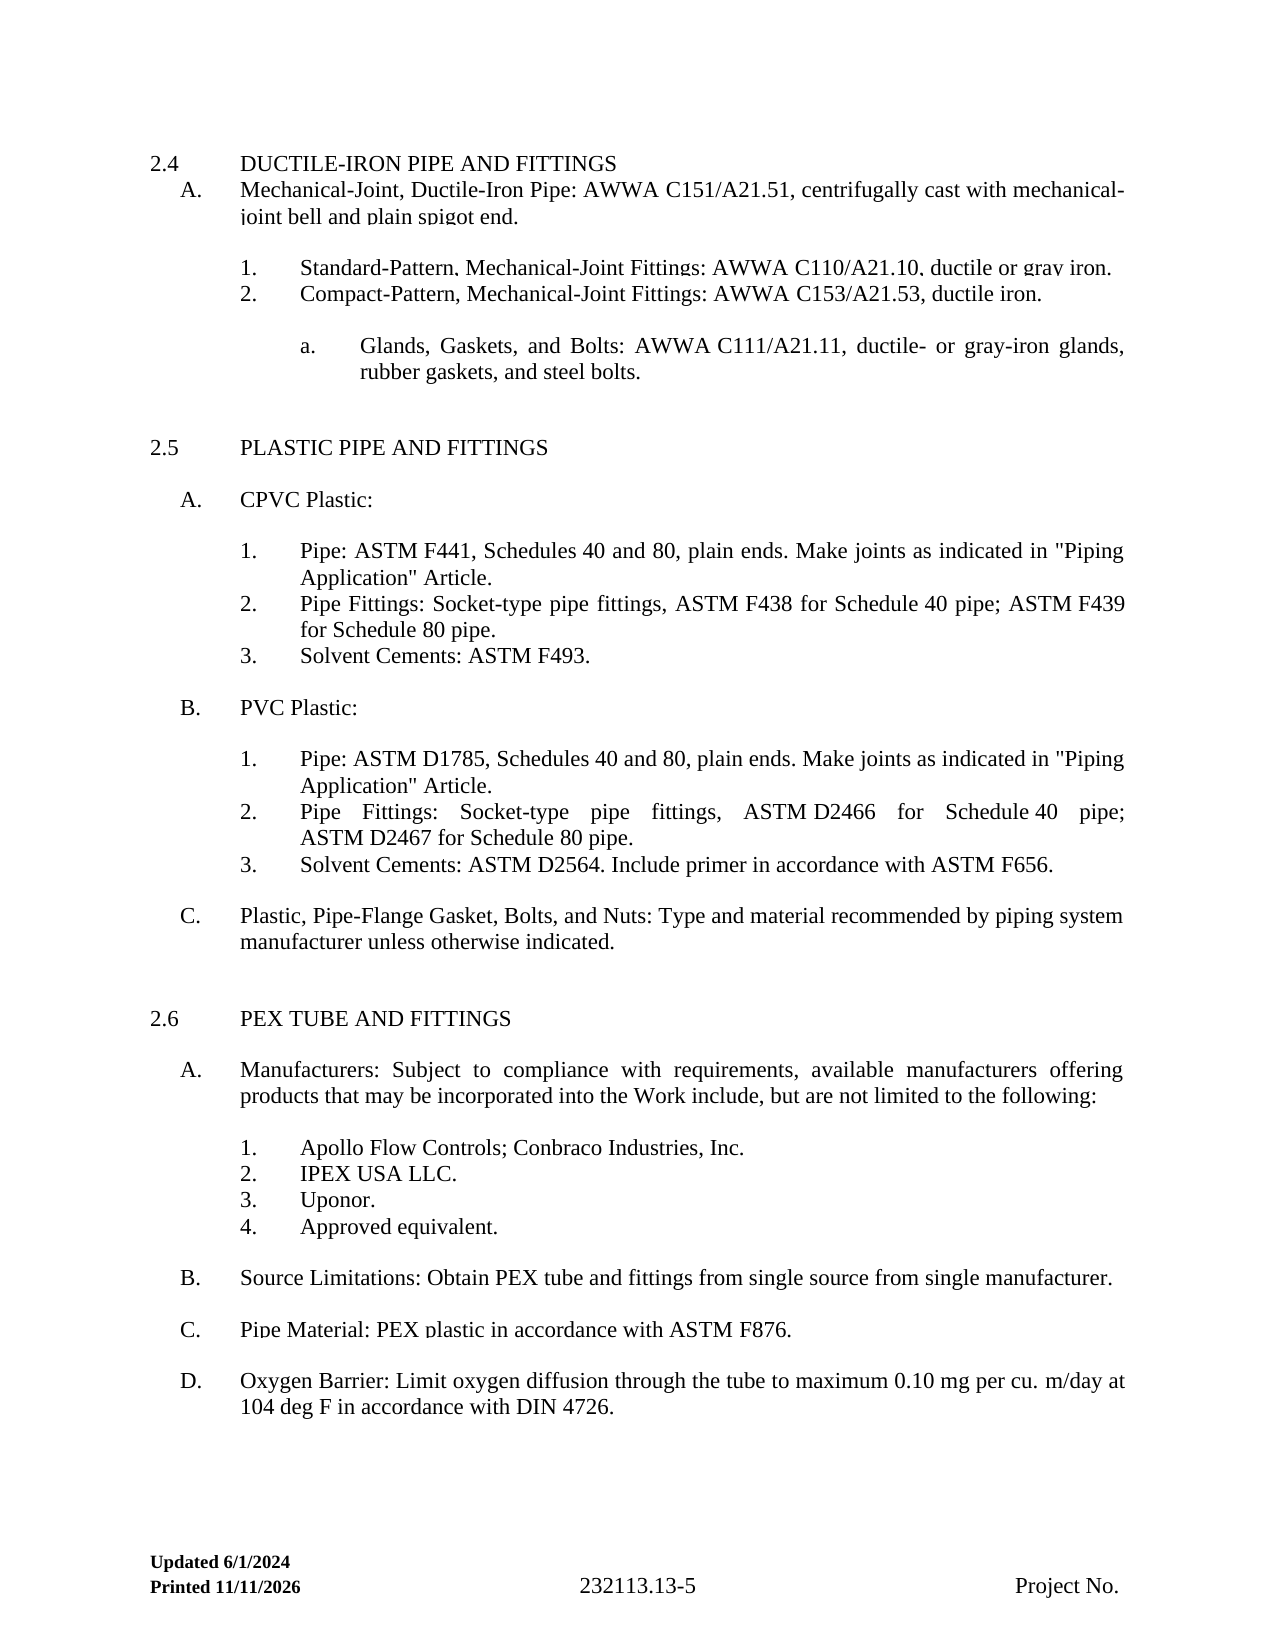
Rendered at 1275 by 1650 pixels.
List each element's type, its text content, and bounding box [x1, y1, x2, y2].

text DUCTILE-IRON PIPE AND FITTINGS [150, 150, 1125, 172]
text Pipe Fittings: Socket-type pipe fittings, ASTM F438 for Schedule 40 pipe; ASTM F439 for Schedule 80 pipe. [240, 590, 1125, 643]
text Plastic, Pipe-Flange Gasket, Bolts, and Nuts: Type and material recommended by piping system manufacturer unless otherwise indicated. [180, 902, 1125, 955]
text Standard-Pattern, Mechanical-Joint Fittings: AWWA C110/A21.10, ductile or gray iron. [240, 254, 1125, 276]
text IPEX USA LLC. [240, 1160, 1125, 1187]
text Approved equivalent. [240, 1213, 1125, 1239]
text PVC Plastic: [180, 694, 1125, 720]
text PEX TUBE AND FITTINGS [150, 1005, 1125, 1031]
text Glands, Gaskets, and Bolts: AWWA C111/A21.11, ductile- or gray-iron glands, rubber gaskets, and steel bolts. [300, 332, 1125, 384]
text PLASTIC PIPE AND FITTINGS [150, 434, 1125, 457]
text Solvent Cements: ASTM D2564. Include primer in accordance with ASTM F656. [240, 851, 1125, 877]
text Manufacturers: Subject to compliance with requirements, available manufacturers offering products that may be incorporated into the Work include, but are not limited to the following: [180, 1056, 1125, 1109]
text Apollo Flow Controls; Conbraco Industries, Inc. [240, 1134, 1125, 1160]
text Mechanical-Joint, Ductile-Iron Pipe: AWWA C151/A21.51, centrifugally cast with mechanical-joint bell and plain spigot end. [180, 176, 1125, 225]
text CPVC Plastic: [180, 486, 1125, 512]
text Pipe: ASTM F441, Schedules 40 and 80, plain ends. Make joints as indicated in "Piping Application" Article. [240, 537, 1125, 590]
text Source Limitations: Obtain PEX tube and fittings from single source from single manufacturer. [180, 1264, 1125, 1291]
text Uponor. [240, 1187, 1125, 1213]
text Pipe Material: PEX plastic in accordance with ASTM F876. [180, 1316, 1125, 1338]
text Pipe: ASTM D1785, Schedules 40 and 80, plain ends. Make joints as indicated in "Piping Application" Article. [240, 745, 1125, 798]
text Pipe Fittings: Socket-type pipe fittings, ASTM D2466 for Schedule 40 pipe; ASTM D2467 for Schedule 80 pipe. [240, 798, 1125, 851]
text Oxygen Barrier: Limit oxygen diffusion through the tube to maximum 0.10 mg per cu. m/day at 104 deg F in accordance with DIN 4726. [180, 1367, 1125, 1420]
text Compact-Pattern, Mechanical-Joint Fittings: AWWA C153/A21.53, ductile iron. [240, 280, 1125, 307]
text Solvent Cements: ASTM F493. [240, 643, 1125, 669]
